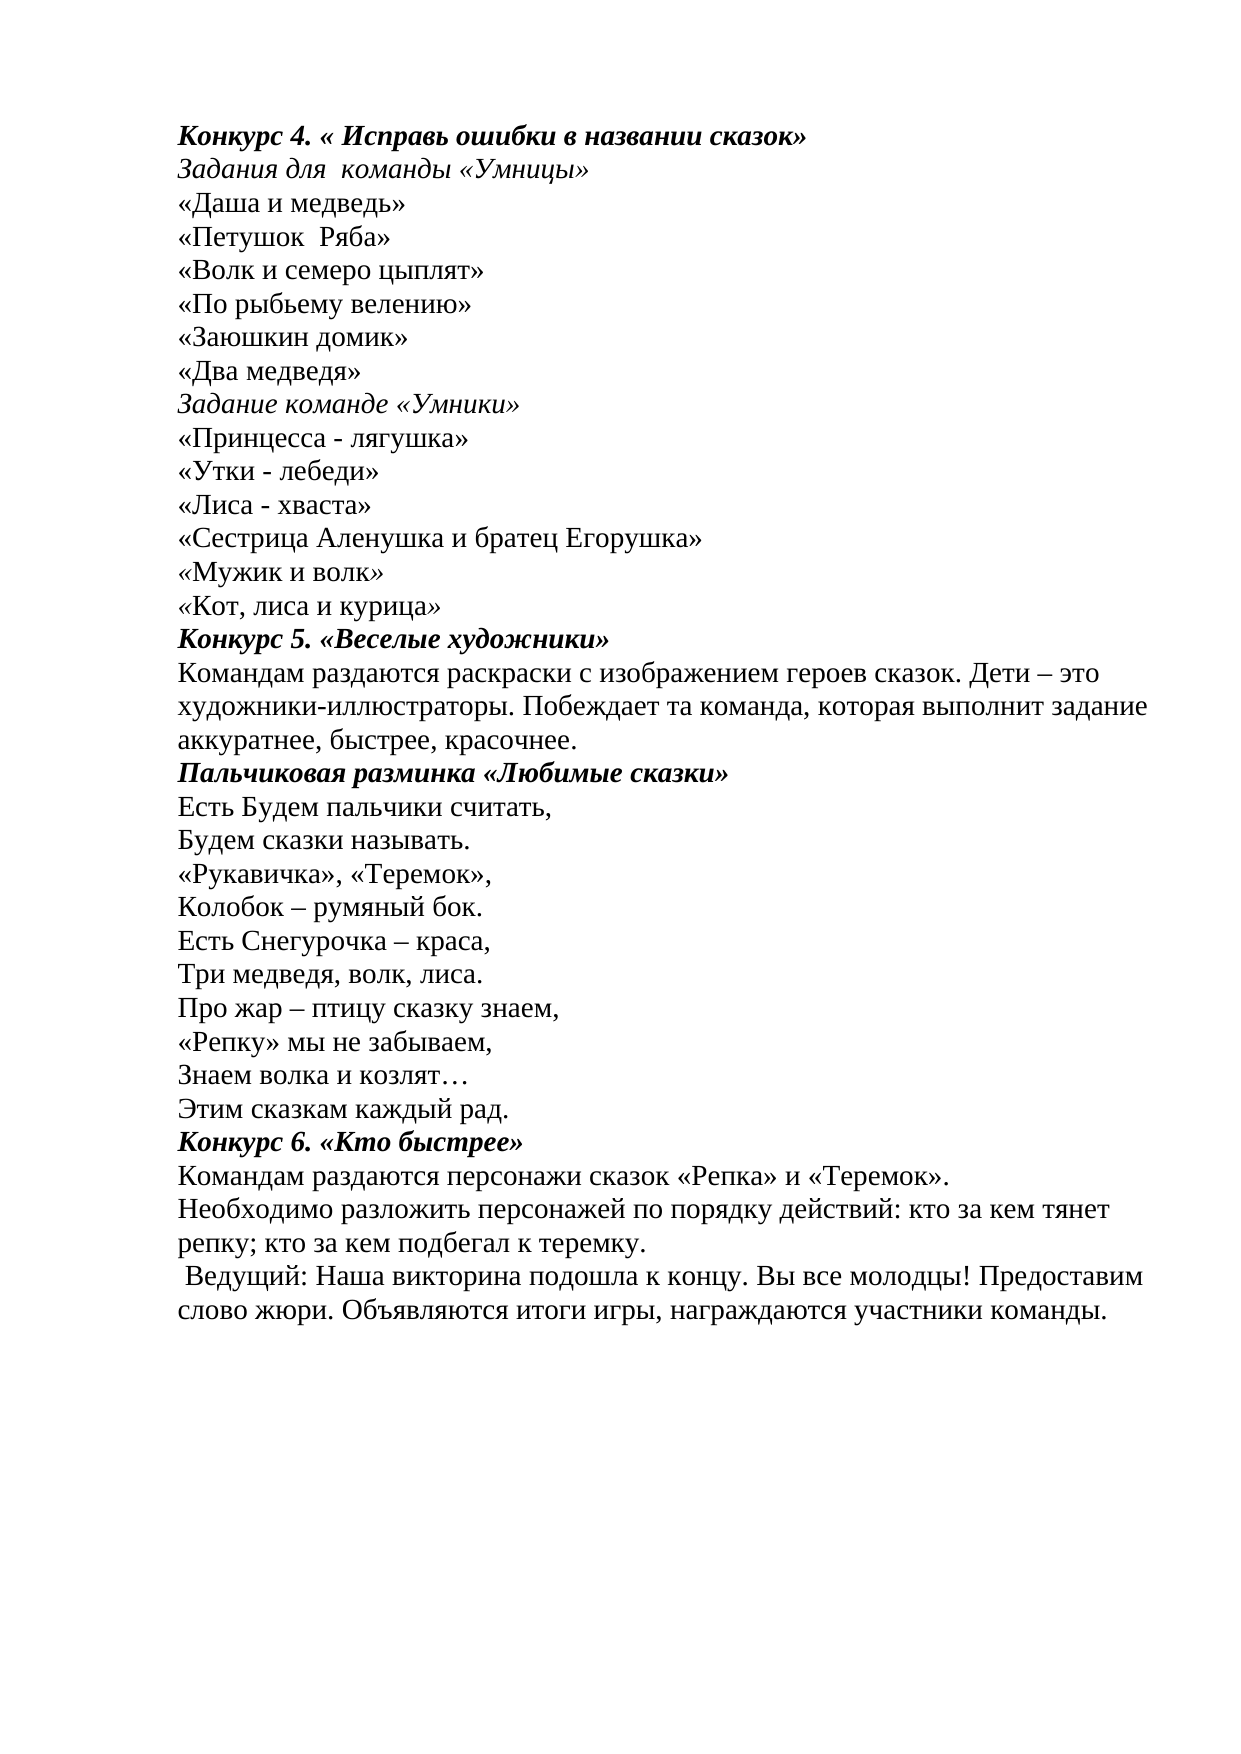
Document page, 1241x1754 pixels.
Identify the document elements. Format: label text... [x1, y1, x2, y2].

text «Заюшкин домик» [177, 319, 1152, 353]
text Ведущий: Наша викторина подошла к концу. Вы все молодцы! Предоставим слово жюри. Объявляются итоги игры, награждаются участники команды. [177, 1258, 1152, 1326]
text Командам раздаются персонажи сказок «Репка» и «Теремок». [177, 1158, 1152, 1191]
text «Волк и семеро цыплят» [177, 252, 1152, 286]
text Необходимо разложить персонажей по порядку действий: кто за кем тянет репку; кто за кем подбегал к теремку. [177, 1191, 1152, 1258]
text Три медведя, волк, лиса. [177, 957, 1152, 990]
text Задание команде «Умники» [177, 386, 1152, 420]
text Конкурс 5. «Веселые художники» [177, 621, 1152, 655]
text «По рыбьему велению» [177, 286, 1152, 319]
text Этим сказкам каждый рад. [177, 1091, 1152, 1124]
text «Репку» мы не забываем, [177, 1024, 1152, 1057]
text Про жар – птицу сказку знаем, [177, 990, 1152, 1024]
text «Два медведя» [177, 353, 1152, 386]
text Колобок – румяный бок. [177, 889, 1152, 923]
text «Принцесса - лягушка» [177, 420, 1152, 453]
text Есть Снегурочка – краса, [177, 923, 1152, 957]
text Пальчиковая разминка «Любимые сказки» [177, 755, 1152, 789]
text «Даша и медведь» [177, 185, 1152, 219]
text Задания для команды «Умницы» [177, 152, 1152, 185]
text «Петушок Ряба» [177, 219, 1152, 252]
text Будем сказки называть. [177, 822, 1152, 856]
text «Кот, лиса и курица» [177, 588, 1152, 621]
text Конкурс 4. « Исправь ошибки в названии сказок» [177, 118, 1152, 152]
text «Рукавичка», «Теремок», [177, 856, 1152, 889]
text Знаем волка и козлят… [177, 1057, 1152, 1091]
text Есть Будем пальчики считать, [177, 789, 1152, 822]
text «Утки - лебеди» [177, 453, 1152, 487]
text «Сестрица Аленушка и братец Егорушка» [177, 521, 1152, 554]
text «Лиса - хваста» [177, 487, 1152, 521]
text «Мужик и волк» [177, 554, 1152, 588]
text Командам раздаются раскраски с изображением героев сказок. Дети – это художники-иллюстраторы. Побеждает та команда, которая выполнит задание аккуратнее, быстрее, красочнее. [177, 655, 1152, 755]
text Конкурс 6. «Кто быстрее» [177, 1124, 1152, 1158]
